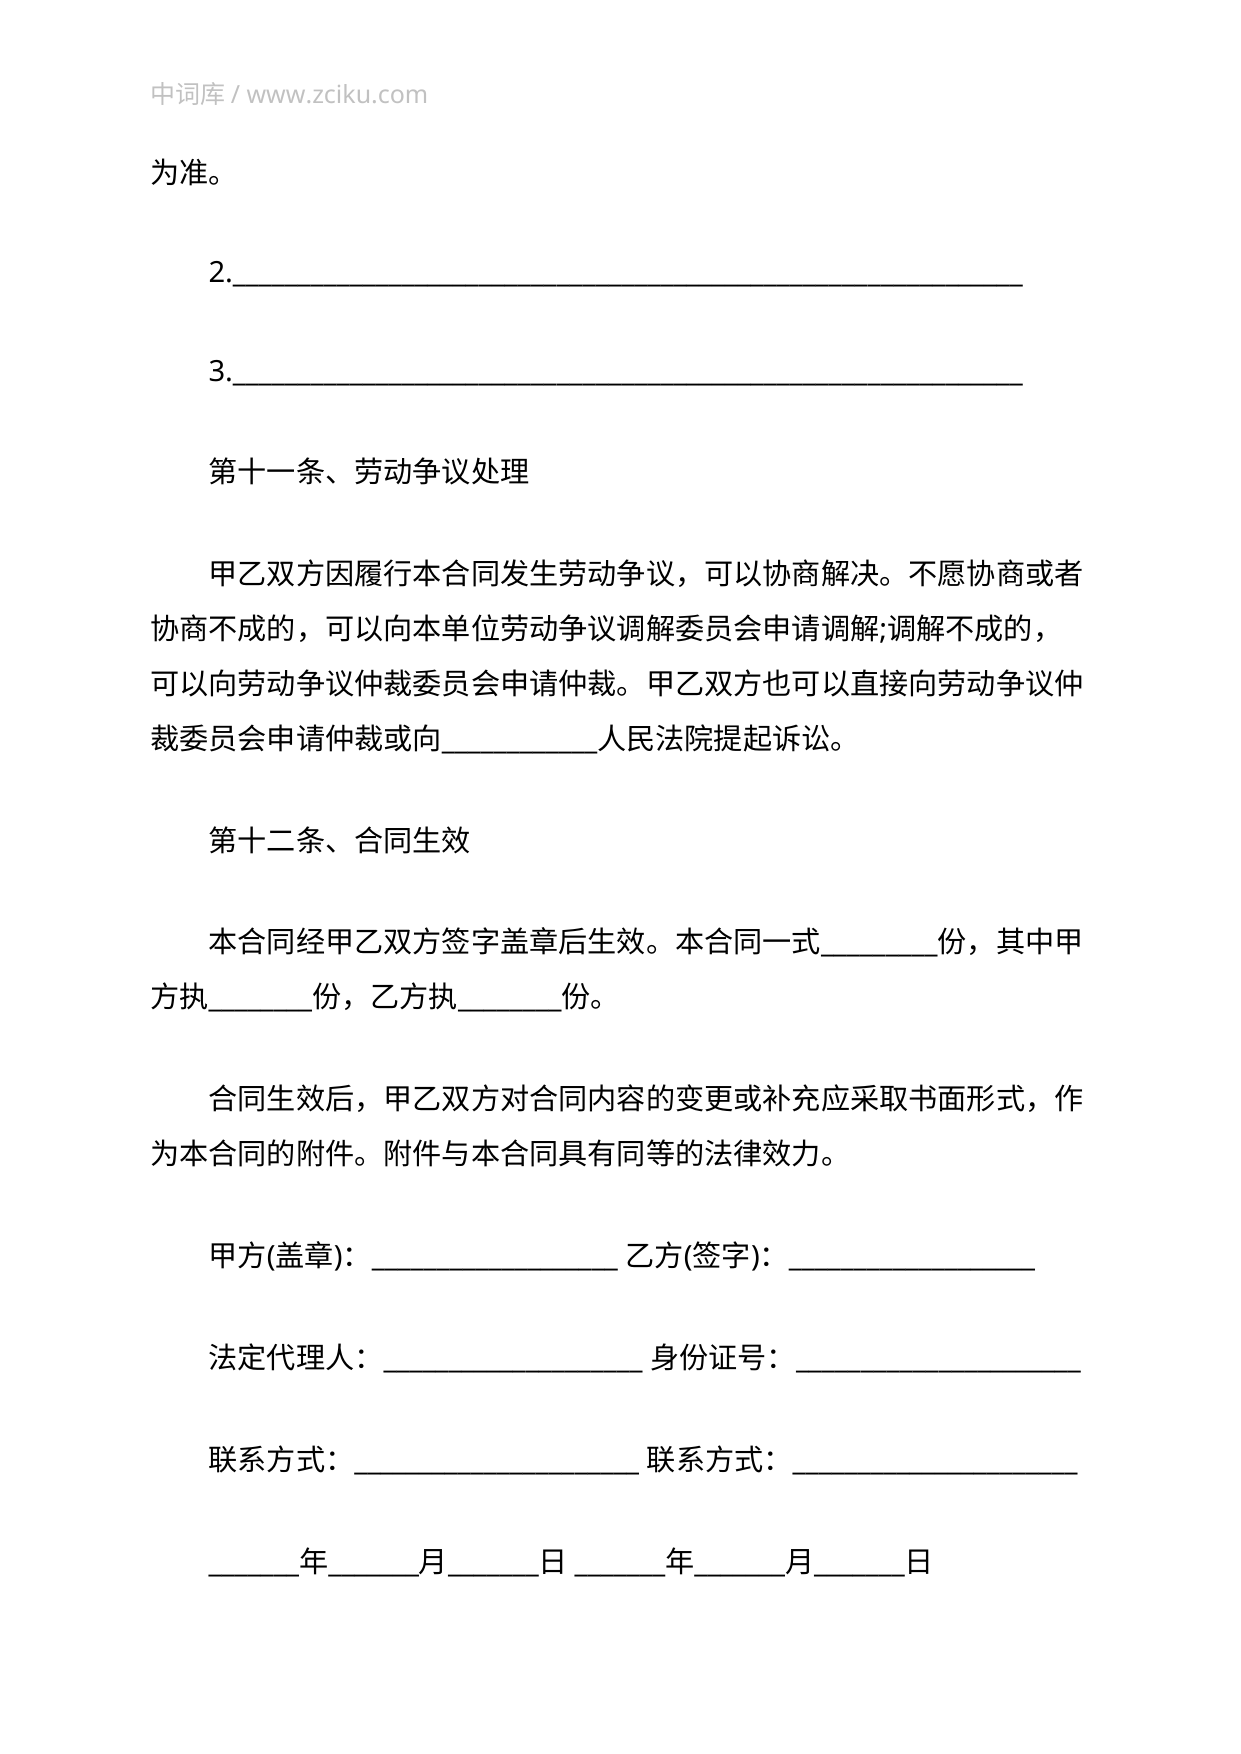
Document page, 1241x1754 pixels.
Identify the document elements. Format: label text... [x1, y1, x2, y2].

text 2._____________________________________________________________ [150, 252, 1090, 291]
text _______年_______月_______日 _______年_______月_______日 [150, 1538, 1090, 1581]
text 合同生效后，甲乙双方对合同内容的变更或补充应采取书面形式，作为本合同的附件。附件与本合同具有同等的法律效力。 [150, 1076, 1090, 1173]
text 第十二条、合同生效 [150, 817, 1090, 859]
text 3._____________________________________________________________ [150, 350, 1090, 390]
text 法定代理人：____________________ 身份证号：______________________ [150, 1334, 1090, 1377]
text 甲乙双方因履行本合同发生劳动争议，可以协商解决。不愿协商或者协商不成的，可以向本单位劳动争议调解委员会申请调解;调解不成的，可以向劳动争议仲裁委员会申请仲裁。甲乙双方也可以直接向劳动争议仲裁委员会申请仲裁或向____________人民法院提起诉讼。 [150, 550, 1090, 758]
text 第十一条、劳动争议处理 [150, 449, 1090, 491]
text 本合同经甲乙双方签字盖章后生效。本合同一式_________份，其中甲方执________份，乙方执________份。 [150, 919, 1090, 1016]
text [150, 150, 1090, 192]
text 甲方(盖章)：___________________ 乙方(签字)：___________________ [150, 1233, 1090, 1275]
text 联系方式：______________________ 联系方式：______________________ [150, 1437, 1090, 1479]
